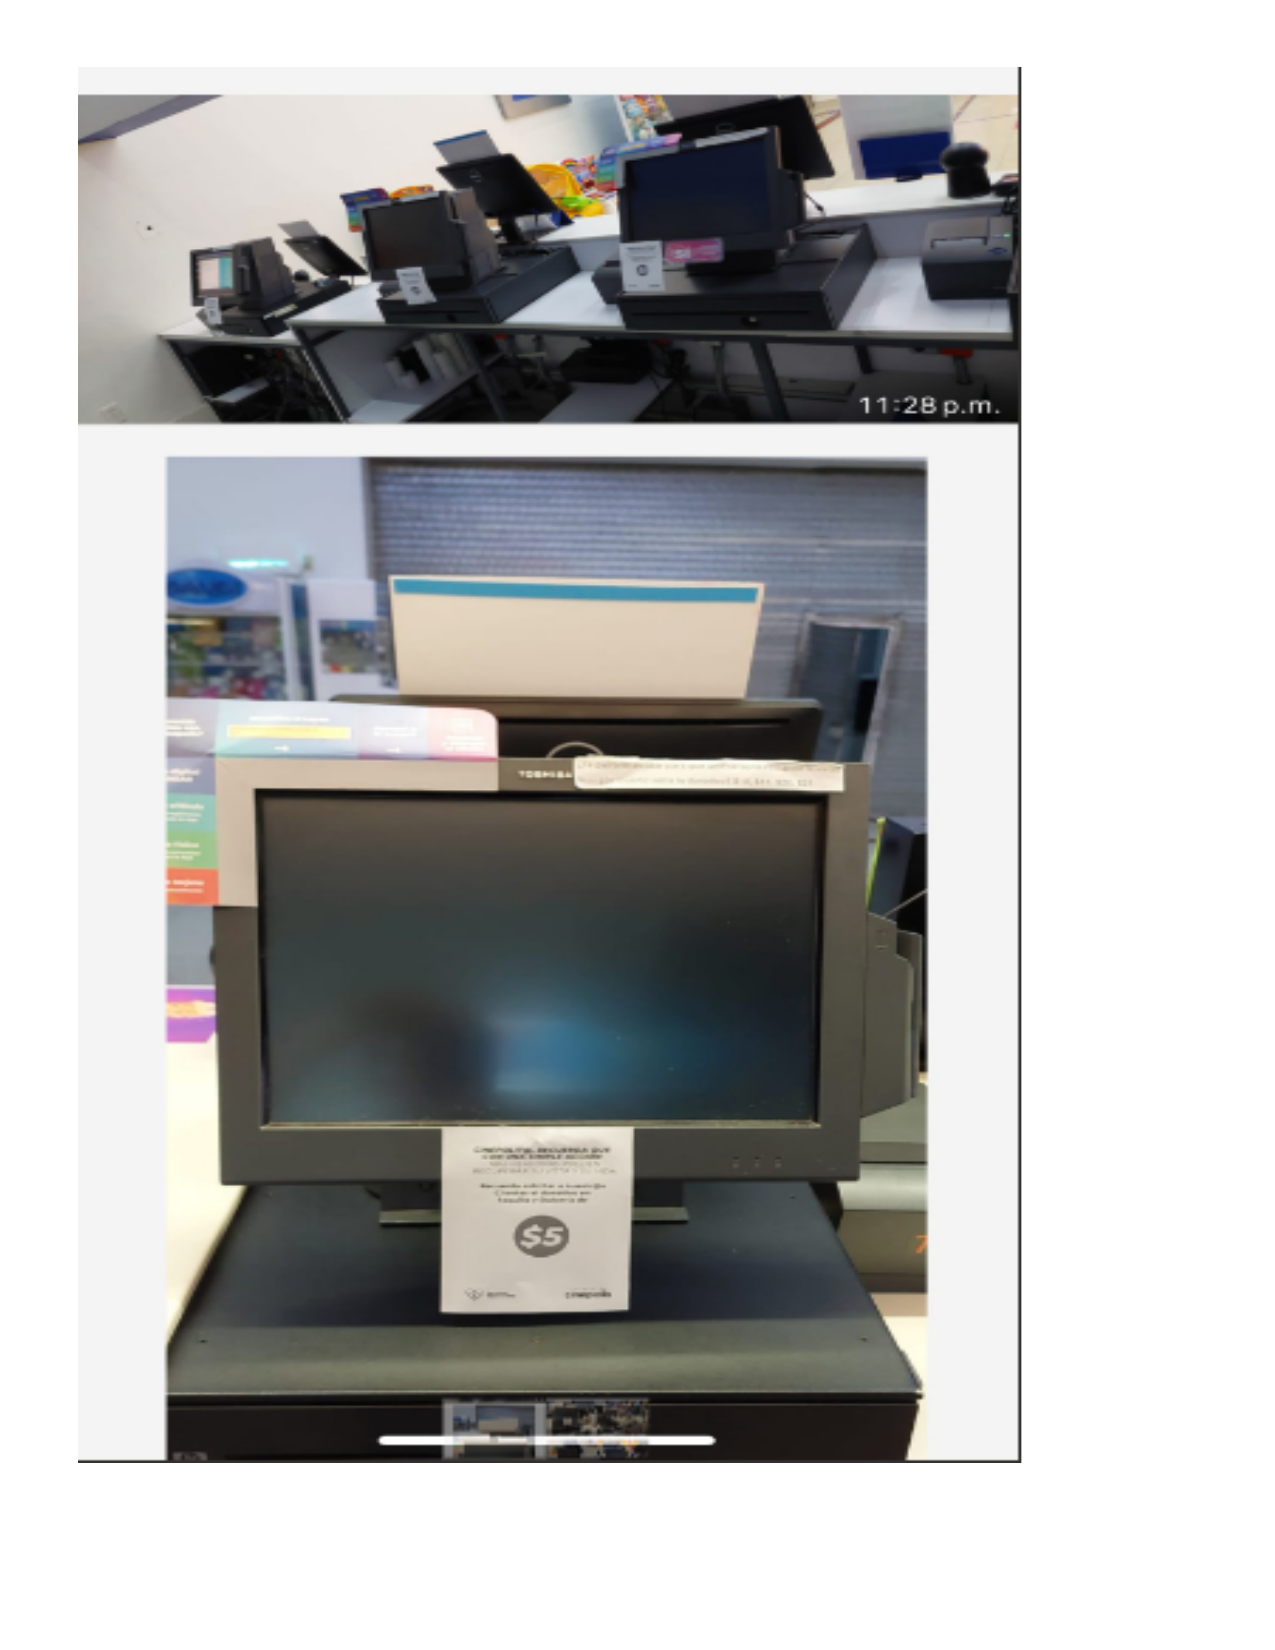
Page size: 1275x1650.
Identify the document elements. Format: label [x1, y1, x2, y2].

picture [78, 67, 1022, 1463]
